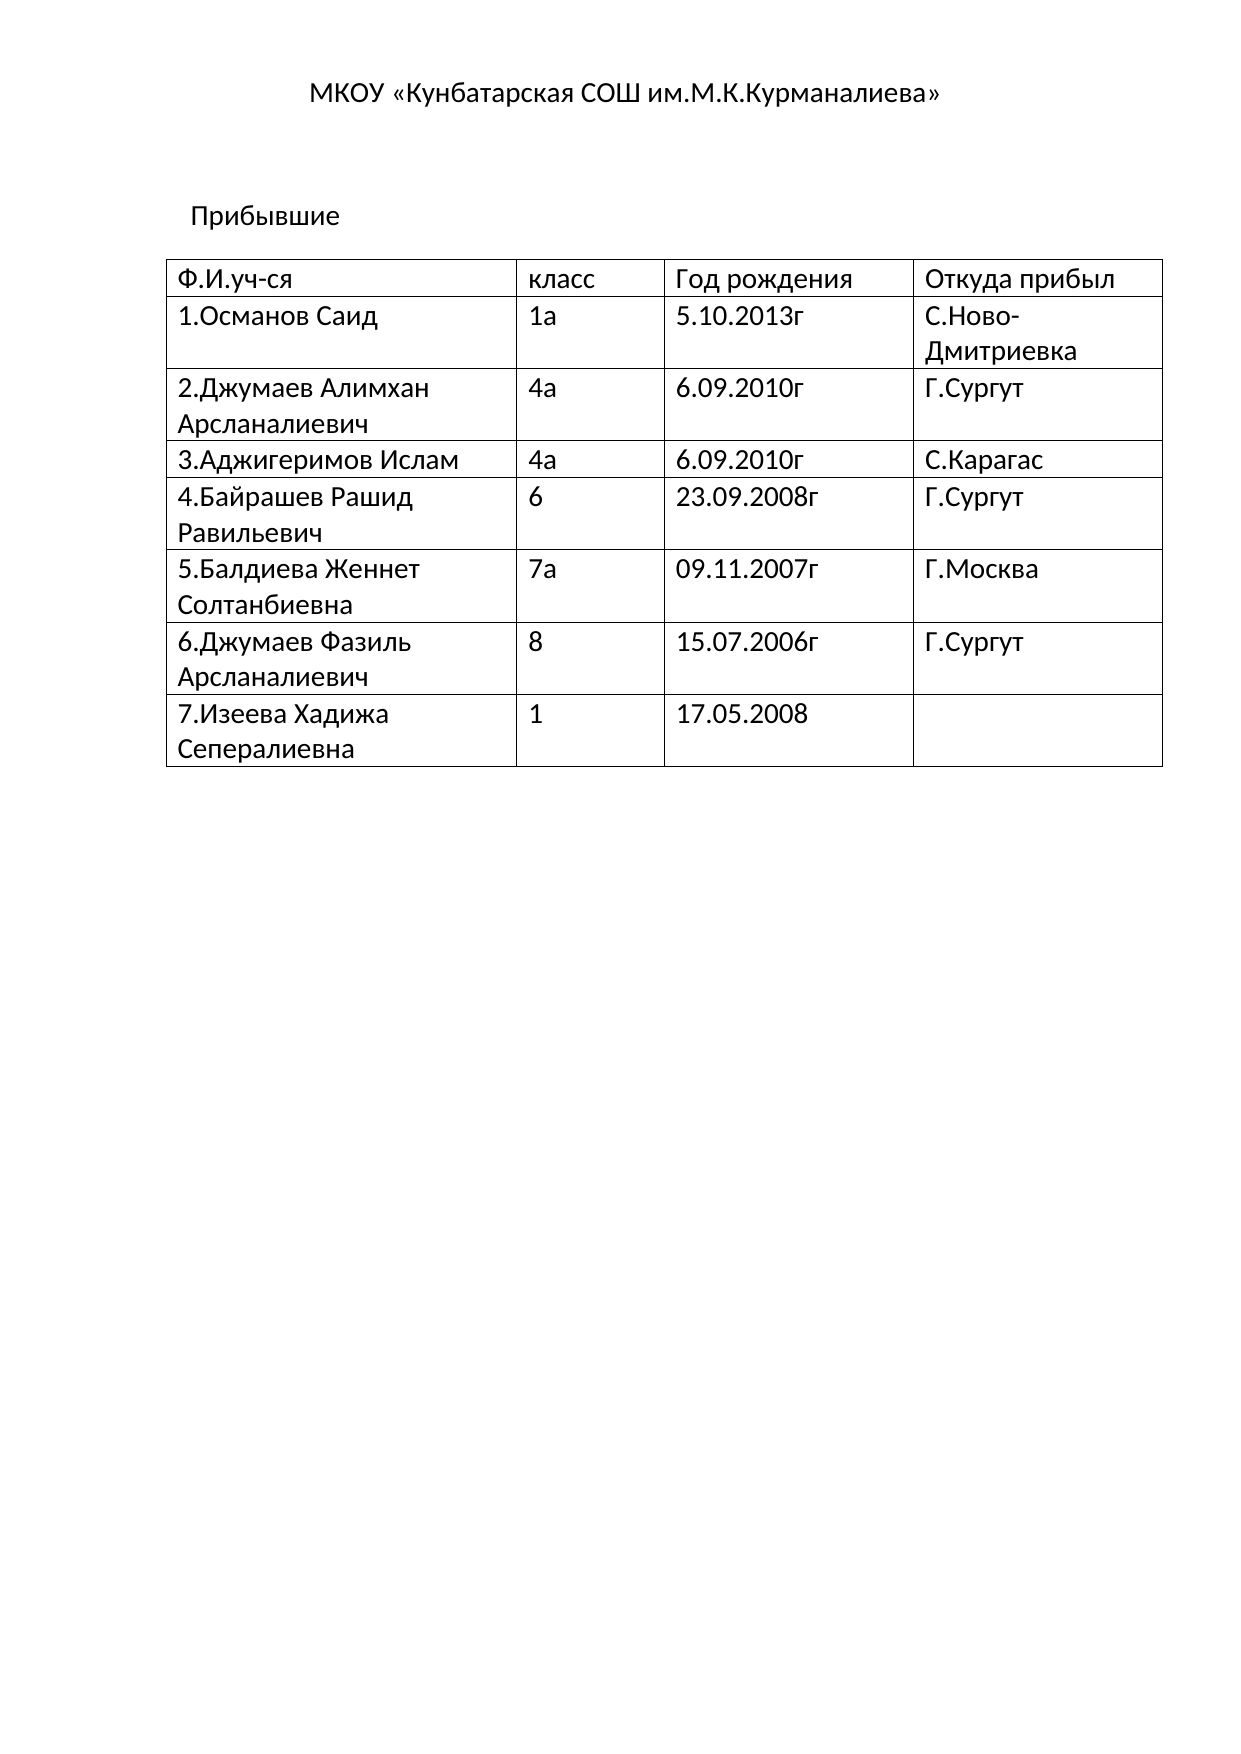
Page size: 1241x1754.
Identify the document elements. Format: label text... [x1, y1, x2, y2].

table_header класс [517, 260, 664, 296]
table_cell Г.Сургут [914, 623, 1162, 694]
table_cell С.Карагас [914, 441, 1162, 477]
table_cell 8 [517, 623, 664, 694]
table_cell 7.Изеева Хадижа Сепералиевна [167, 695, 516, 766]
table_cell 3.Аджигеримов Ислам [167, 441, 516, 477]
table_cell 6.09.2010г [665, 369, 913, 440]
table_cell 23.09.2008г [665, 478, 913, 549]
table_cell 17.05.2008 [665, 695, 913, 766]
table_cell Г.Сургут [914, 478, 1162, 549]
table_cell Г.Сургут [914, 369, 1162, 440]
table_cell 6.09.2010г [665, 441, 913, 477]
table_cell 4а [517, 441, 664, 477]
text МКОУ «Кунбатарская СОШ им.М.К.Курманалиева» [177, 74, 1152, 109]
table_cell 2.Джумаев Алимхан Арсланалиевич [167, 369, 516, 440]
table_cell 1.Османов Саид [167, 297, 516, 368]
table_cell [914, 695, 1162, 766]
table_cell 1 [517, 695, 664, 766]
table_cell 15.07.2006г [665, 623, 913, 694]
table_cell 6 [517, 478, 664, 549]
table_header Ф.И.уч-ся [167, 260, 516, 296]
table_cell Г.Москва [914, 550, 1162, 622]
table_cell 1а [517, 297, 664, 368]
table_cell 4.Байрашев Рашид Равильевич [167, 478, 516, 549]
text Прибывшие [177, 197, 1152, 233]
table_cell С.Ново-Дмитриевка [914, 297, 1162, 368]
table_cell 5.10.2013г [665, 297, 913, 368]
table_cell 7а [517, 550, 664, 622]
table_header Год рождения [665, 260, 913, 296]
table_cell 4а [517, 369, 664, 440]
table_cell 5.Балдиева Женнет Солтанбиевна [167, 550, 516, 622]
table_cell 09.11.2007г [665, 550, 913, 622]
table_header Откуда прибыл [914, 260, 1162, 296]
table_cell 6.Джумаев Фазиль Арсланалиевич [167, 623, 516, 694]
